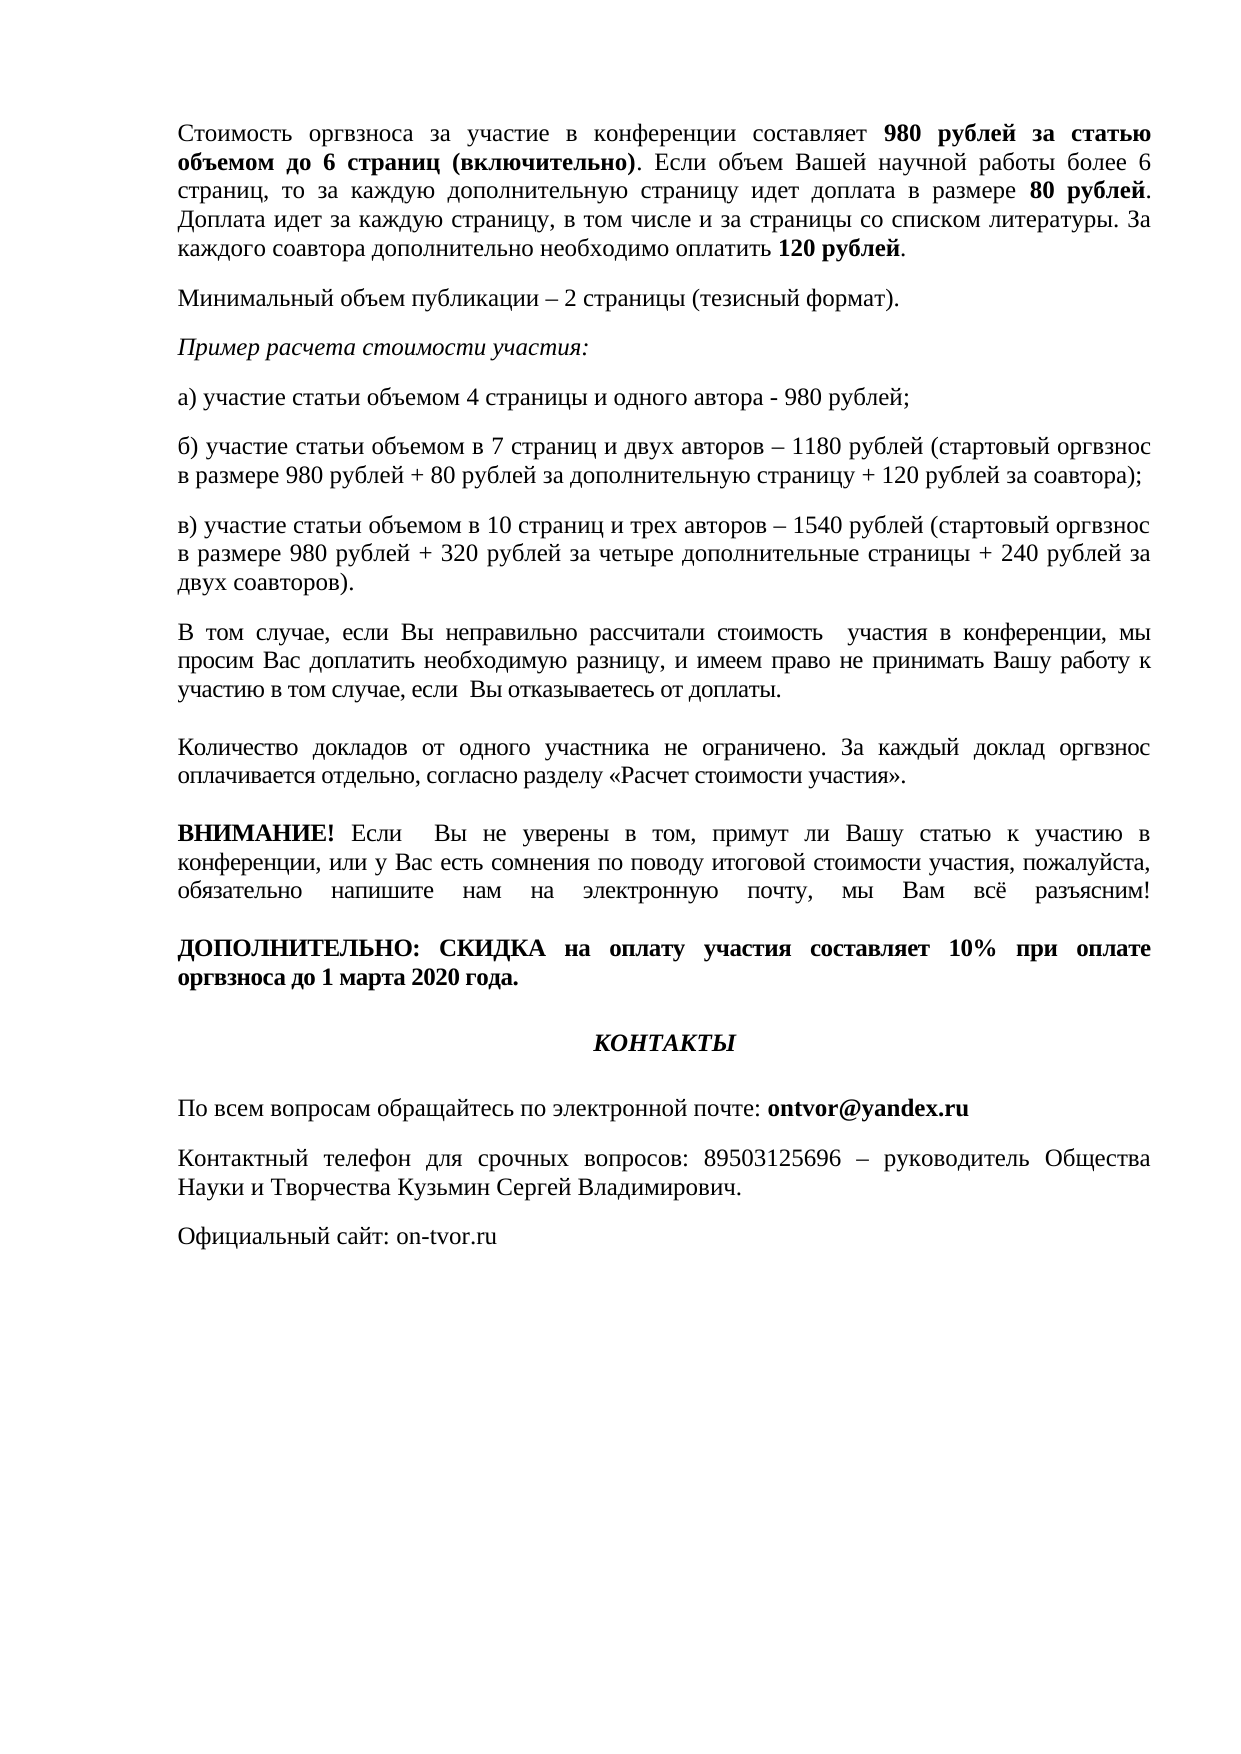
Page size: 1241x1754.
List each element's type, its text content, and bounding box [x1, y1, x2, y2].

text Контактный телефон для срочных вопросов: 89503125696 – руководитель Общества Науки и Творчества Кузьмин Сергей Владимирович. [177, 1143, 1152, 1201]
text б) участие статьи объемом в 7 страниц и двух авторов – 1180 рублей (стартовый оргвзнос в размере 980 рублей + 80 рублей за дополнительную страницу + 120 рублей за соавтора); [177, 431, 1152, 489]
text Стоимость оргвзноса за участие в конференции составляет 980 рублей за статью объемом до 6 страниц (включительно). Если объем Вашей научной работы более 6 страниц, то за каждую дополнительную страницу идет доплата в размере 80 рублей. Доплата идет за каждую страницу, в том числе и за страницы со списком литературы. За каждого соавтора дополнительно необходимо оплатить 120 рублей. [177, 118, 1152, 262]
text Минимальный объем публикации – 2 страницы (тезисный формат). [177, 283, 1152, 311]
text По всем вопросам обращайтесь по электронной почте: ontvor@yandex.ru [177, 1093, 1152, 1122]
text в) участие статьи объемом в 10 страниц и трех авторов – 1540 рублей (стартовый оргвзнос в размере 980 рублей + 320 рублей за четыре дополнительные страницы + 240 рублей за двух соавторов). [177, 510, 1152, 596]
text В том случае, если Вы неправильно рассчитали стоимость участия в конференции, мы просим Вас доплатить необходимую разницу, и имеем право не принимать Вашу работу к участию в том случае, если Вы отказываетесь от доплаты. [177, 617, 1152, 703]
text Пример расчета стоимости участия: [177, 332, 1152, 361]
text Официальный сайт: on-tvor.ru [177, 1221, 1152, 1250]
text КОНТАКТЫ [177, 1028, 1152, 1056]
text Количество докладов от одного участника не ограничено. За каждый доклад оргвзнос оплачивается отдельно, согласно разделу «Расчет стоимости участия». [177, 732, 1152, 789]
text а) участие статьи объемом 4 страницы и одного автора - 980 рублей; [177, 382, 1152, 411]
text ВНИМАНИЕ! Если Вы не уверены в том, примут ли Вашу статью к участию в конференции, или у Вас есть сомнения по поводу итоговой стоимости участия, пожалуйста, обязательно напишите нам на электронную почту, мы Вам всё разъясним! ДОПОЛНИТЕЛЬНО: СКИДКА на оплату участия составляет 10% при оплате оргвзноса до 1 марта 2020 года. [177, 818, 1152, 991]
